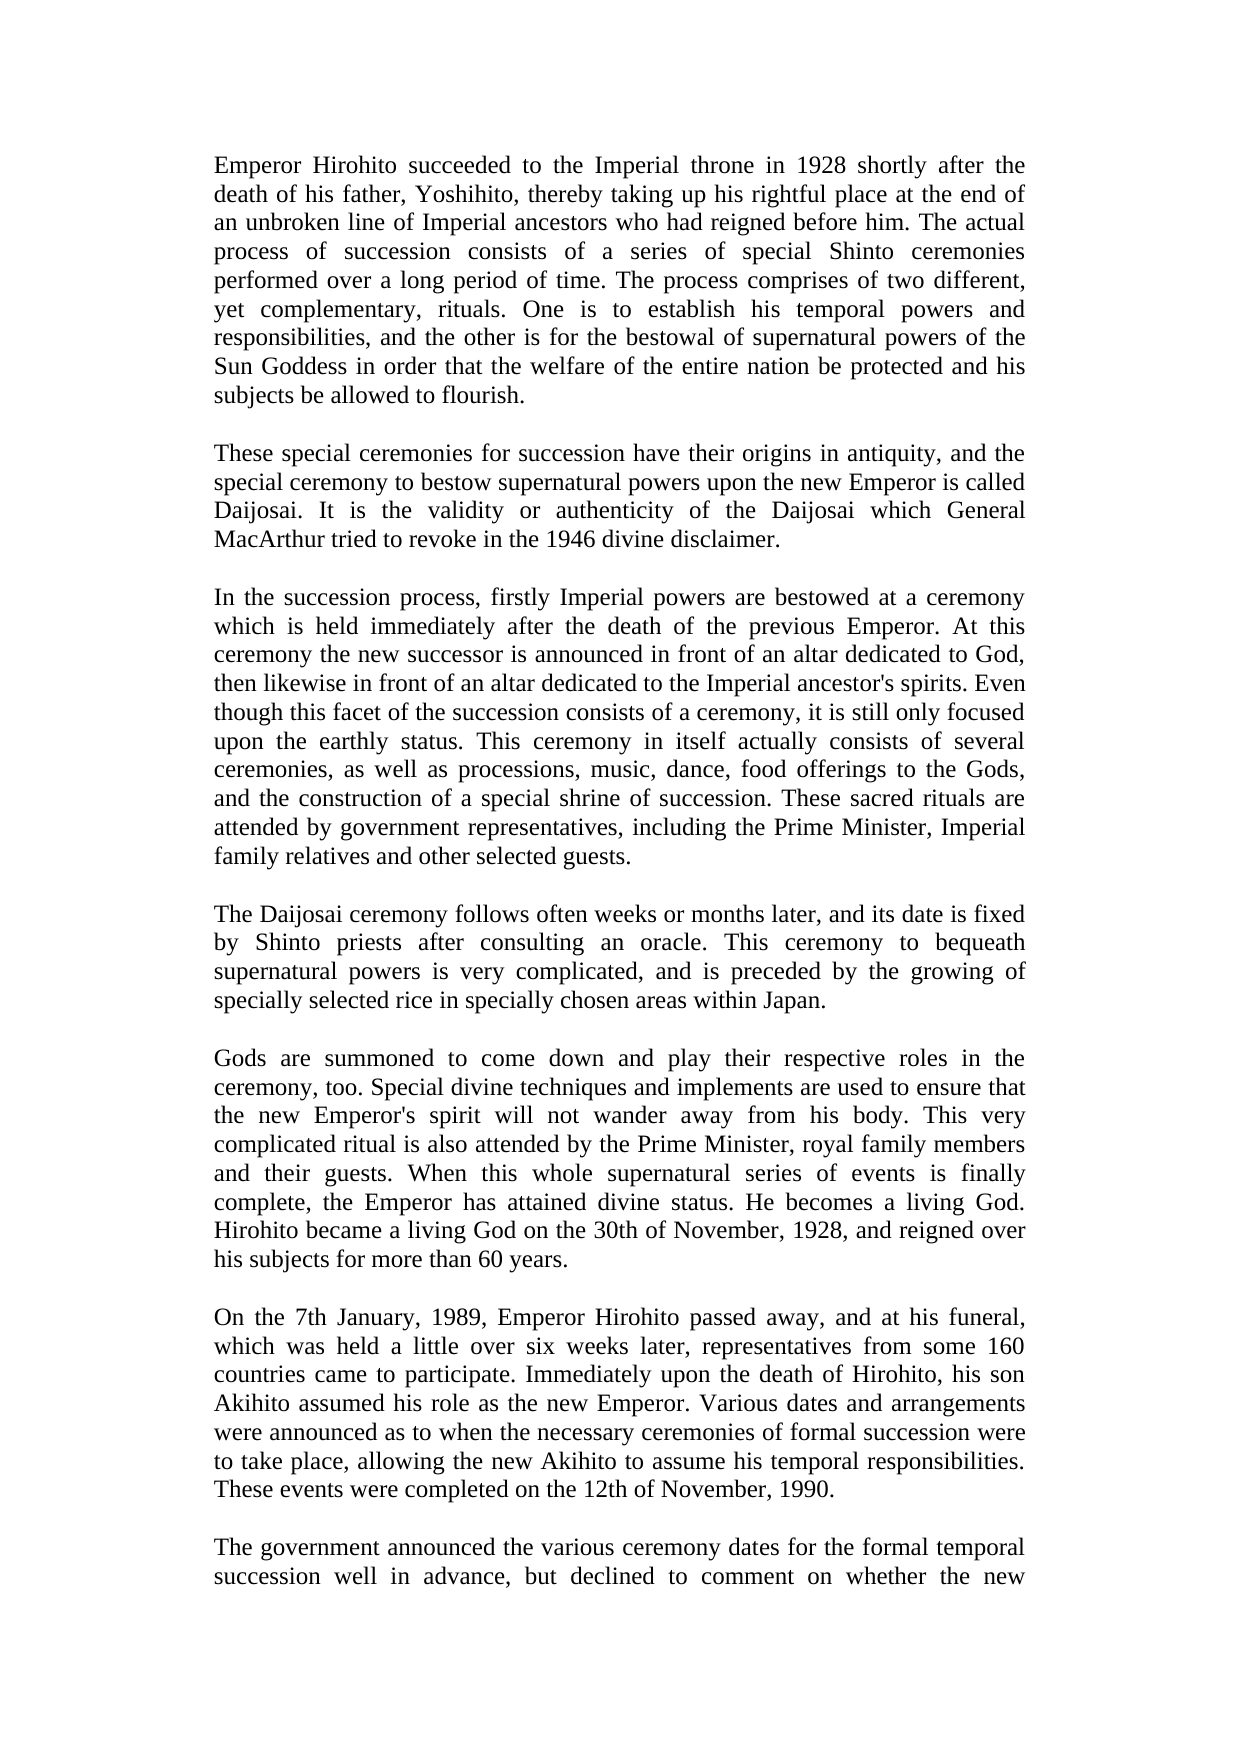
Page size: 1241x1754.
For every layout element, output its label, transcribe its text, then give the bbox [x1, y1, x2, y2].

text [214, 1532, 1026, 1590]
text Emperor Hirohito succeeded to the Imperial throne in 1928 shortly after the death of his father, Yoshihito, thereby taking up his rightful place at the end of an unbroken line of Imperial ancestors who had reigned before him. The actual process of succession consists of a series of special Shinto ceremonies performed over a long period of time. The process comprises of two different, yet complementary, rituals. One is to establish his temporal powers and responsibilities, and the other is for the bestowal of supernatural powers of the Sun Goddess in order that the welfare of the entire nation be protected and his subjects be allowed to flourish. [214, 150, 1026, 409]
text In the succession process, firstly Imperial powers are bestowed at a ceremony which is held immediately after the death of the previous Emperor. At this ceremony the new successor is announced in front of an altar dedicated to God, then likewise in front of an altar dedicated to the Imperial ancestor's spirits. Even though this facet of the succession consists of a ceremony, it is still only focused upon the earthly status. This ceremony in itself actually consists of several ceremonies, as well as processions, music, dance, food offerings to the Gods, and the construction of a special shrine of succession. These sacred rituals are attended by government representatives, including the Prime Minister, Imperial family relatives and other selected guests. [214, 582, 1026, 869]
text The Daijosai ceremony follows often weeks or months later, and its date is fixed by Shinto priests after consulting an oracle. This ceremony to bequeath supernatural powers is very complicated, and is preceded by the growing of specially selected rice in specially chosen areas within . [214, 899, 1026, 1014]
text Gods are summoned to come down and play their respective roles in the ceremony, too. Special divine techniques and implements are used to ensure that the new Emperor's spirit will not wander away from his body. This very complicated ritual is also attended by the Prime Minister, royal family members and their guests. When this whole supernatural series of events is finally complete, the Emperor has attained divine status. He becomes a living God. Hirohito became a living God on , and reigned over his subjects for more than 60 years. [214, 1043, 1026, 1273]
text These special ceremonies for succession have their origins in antiquity, and the special ceremony to bestow supernatural powers upon the new Emperor is called Daijosai. It is the validity or authenticity of the Daijosai which General MacArthur tried to revoke in the 1946 divine disclaimer. [214, 438, 1026, 553]
text On , Emperor Hirohito passed away, and at his funeral, which was held a little over six weeks later, representatives from some 160 countries came to participate. Immediately upon the death of Hirohito, his son Akihito assumed his role as the new Emperor. Various dates and arrangements were announced as to when the necessary ceremonies of formal succession were to take place, allowing the new Akihito to assume his temporal responsibilities. These events were completed on . [214, 1302, 1026, 1503]
